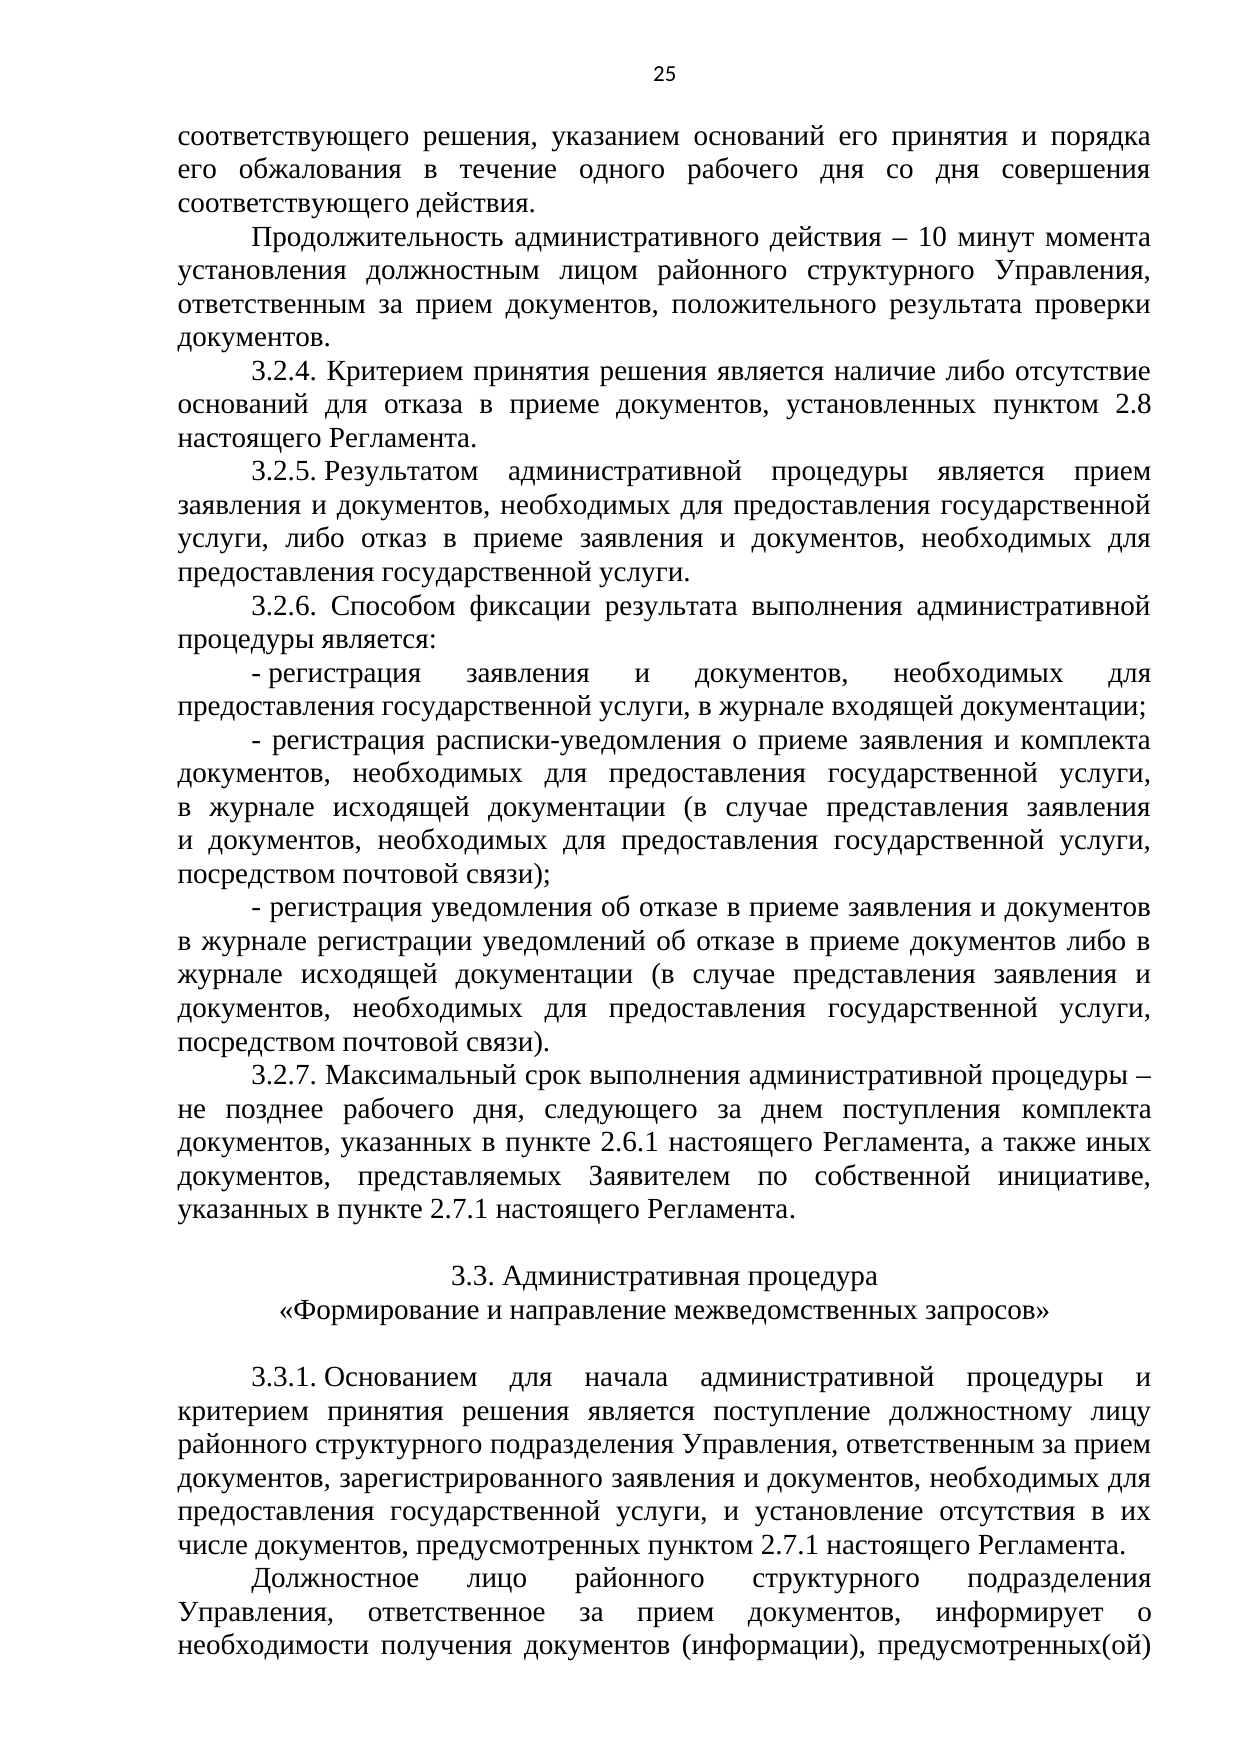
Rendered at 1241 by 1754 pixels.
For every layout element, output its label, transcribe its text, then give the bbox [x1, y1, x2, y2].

text 3.3.1. Основанием для начала административной процедуры и критерием принятия решения является поступление должностному лицу районного структурного подразделения Управления, ответственным за прием документов, зарегистрированного заявления и документов, необходимых для предоставления государственной услуги, и установление отсутствия в их числе документов, предусмотренных пунктом 2.7.1 настоящего Регламента. [177, 1359, 1152, 1560]
text - регистрация расписки-уведомления о приеме заявления и комплекта документов, необходимых для предоставления государственной услуги, в журнале исходящей документации (в случае представления заявления и документов, необходимых для предоставления государственной услуги, посредством почтовой связи); [177, 722, 1152, 889]
text 3.2.5. Результатом административной процедуры является прием заявления и документов, необходимых для предоставления государственной услуги, либо отказ в приеме заявления и документов, необходимых для предоставления государственной услуги. [177, 453, 1152, 588]
text - регистрация заявления и документов, необходимых для предоставления государственной услуги, в журнале входящей документации; [177, 655, 1152, 722]
text 3.2.4. Критерием принятия решения является наличие либо отсутствие оснований для отказа в приеме документов, установленных пунктом 2.8 настоящего Регламента. [177, 353, 1152, 453]
text 3.2.6. Способом фиксации результата выполнения административной процедуры является: [177, 588, 1152, 655]
title «Формирование и направление межведомственных запросов» [177, 1292, 1152, 1326]
text Продолжительность административного действия – 10 минут момента установления должностным лицом районного структурного Управления, ответственным за прием документов, положительного результата проверки документов. [177, 219, 1152, 353]
text - регистрация уведомления об отказе в приеме заявления и документов в журнале регистрации уведомлений об отказе в приеме документов либо в журнале исходящей документации (в случае представления заявления и документов, необходимых для предоставления государственной услуги, посредством почтовой связи). [177, 889, 1152, 1057]
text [177, 1560, 1152, 1661]
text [177, 118, 1152, 219]
text 3.2.7. Максимальный срок выполнения административной процедуры – не позднее рабочего дня, следующего за днем поступления комплекта документов, указанных в пункте 2.6.1 настоящего Регламента, а также иных документов, представляемых Заявителем по собственной инициативе, указанных в пункте 2.7.1 настоящего Регламента. [177, 1057, 1152, 1225]
title 3.3. Административная процедура [177, 1258, 1152, 1292]
